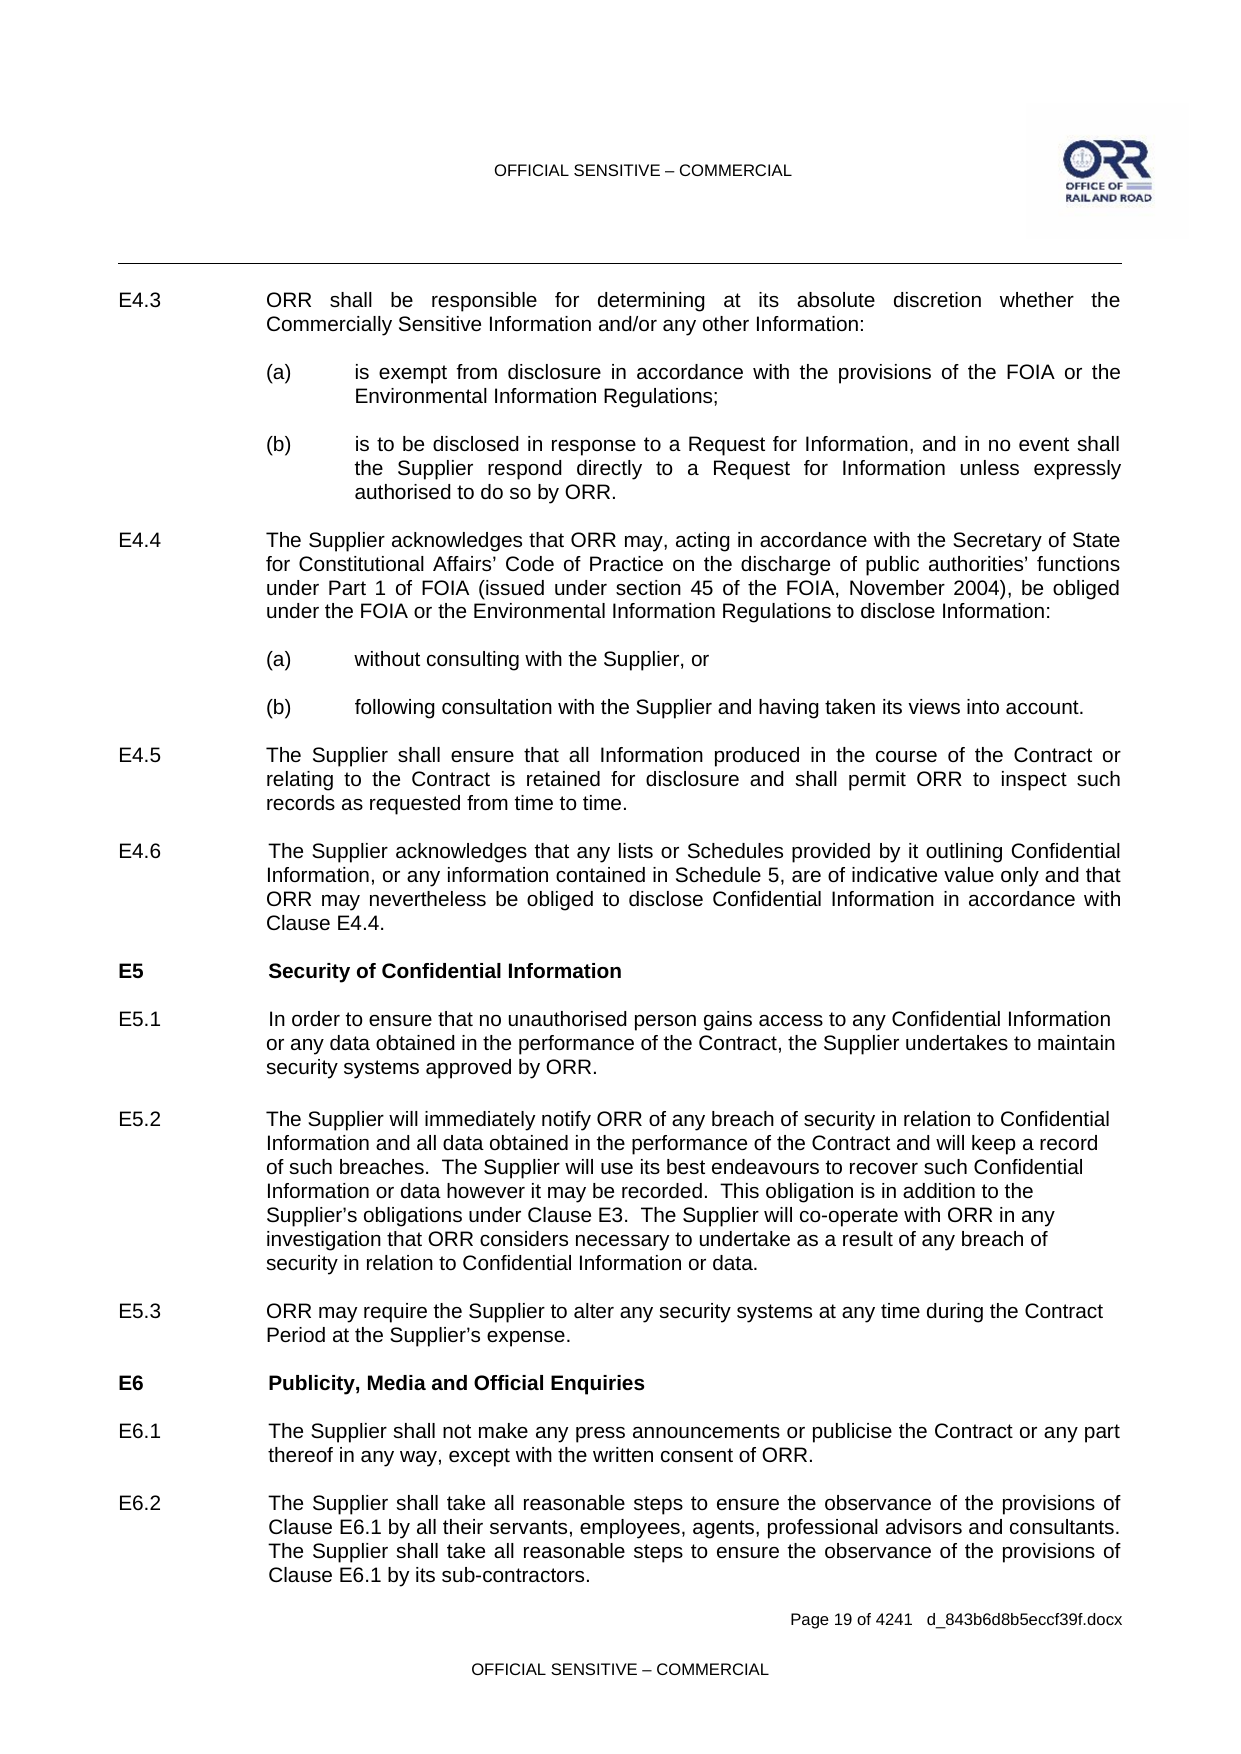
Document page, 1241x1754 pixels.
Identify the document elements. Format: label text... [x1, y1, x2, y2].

text E5.2 The Supplier will immediately notify ORR of any breach of security in relation to Confidential Information and all data obtained in the performance of the Contract and will keep a record of such breaches. The Supplier will use its best endeavours to recover such Confidential Information or data however it may be recorded. This obligation is in addition to the Supplier’s obligations under Clause E3. The Supplier will co-operate with ORR in any investigation that ORR considers necessary to undertake as a result of any breach of security in relation to Confidential Information or data. [118, 1107, 1122, 1275]
text E5.1 In order to ensure that no unauthorised person gains access to any Confidential Information or any data obtained in the performance of the Contract, the Supplier undertakes to maintain security systems approved by ORR. [118, 1007, 1122, 1078]
text (b) following consultation with the Supplier and having taken its views into account. [266, 695, 1122, 719]
text E4.5 The Supplier shall ensure that all Information produced in the course of the Contract or relating to the Contract is retained for disclosure and shall permit ORR to inspect such records as requested from time to time. [118, 743, 1122, 815]
text E4.3 ORR shall be responsible for determining at its absolute discretion whether the Commercially Sensitive Information and/or any other Information: [118, 288, 1122, 336]
text E6.2 The Supplier shall take all reasonable steps to ensure the observance of the provisions of Clause E6.1 by all their servants, employees, agents, professional advisors and consultants. The Supplier shall take all reasonable steps to ensure the observance of the provisions of Clause E6.1 by its sub-contractors. [118, 1491, 1122, 1586]
text E4.4 The Supplier acknowledges that ORR may, acting in accordance with the Secretary of State for Constitutional Affairs’ Code of Practice on the discharge of public authorities’ functions under Part 1 of FOIA (issued under section 45 of the FOIA, November 2004), be obliged under the FOIA or the Environmental Information Regulations to disclose Information: [118, 527, 1122, 623]
text E6 Publicity, Media and Official Enquiries [118, 1371, 1122, 1395]
text (b) is to be disclosed in response to a Request for Information, and in no event shall the Supplier respond directly to a Request for Information unless expressly authorised to do so by ORR. [266, 432, 1122, 503]
picture [1026, 103, 1189, 239]
text E6.1 The Supplier shall not make any press announcements or publicise the Contract or any part thereof in any way, except with the written consent of ORR. [118, 1419, 1122, 1467]
subtitle E4.6 The Supplier acknowledges that any lists or Schedules provided by it outlining Confidential Information, or any information contained in Schedule 5, are of indicative value only and that ORR may nevertheless be obliged to disclose Confidential Information in accordance with Clause E4.4. [118, 839, 1122, 935]
text (a) is exempt from disclosure in accordance with the provisions of the FOIA or the Environmental Information Regulations; [266, 360, 1122, 408]
text E5 Security of Confidential Information [118, 959, 1122, 983]
text (a) without consulting with the Supplier, or [266, 647, 1122, 671]
text E5.3 ORR may require the Supplier to alter any security systems at any time during the Contract Period at the Supplier’s expense. [118, 1299, 1122, 1347]
